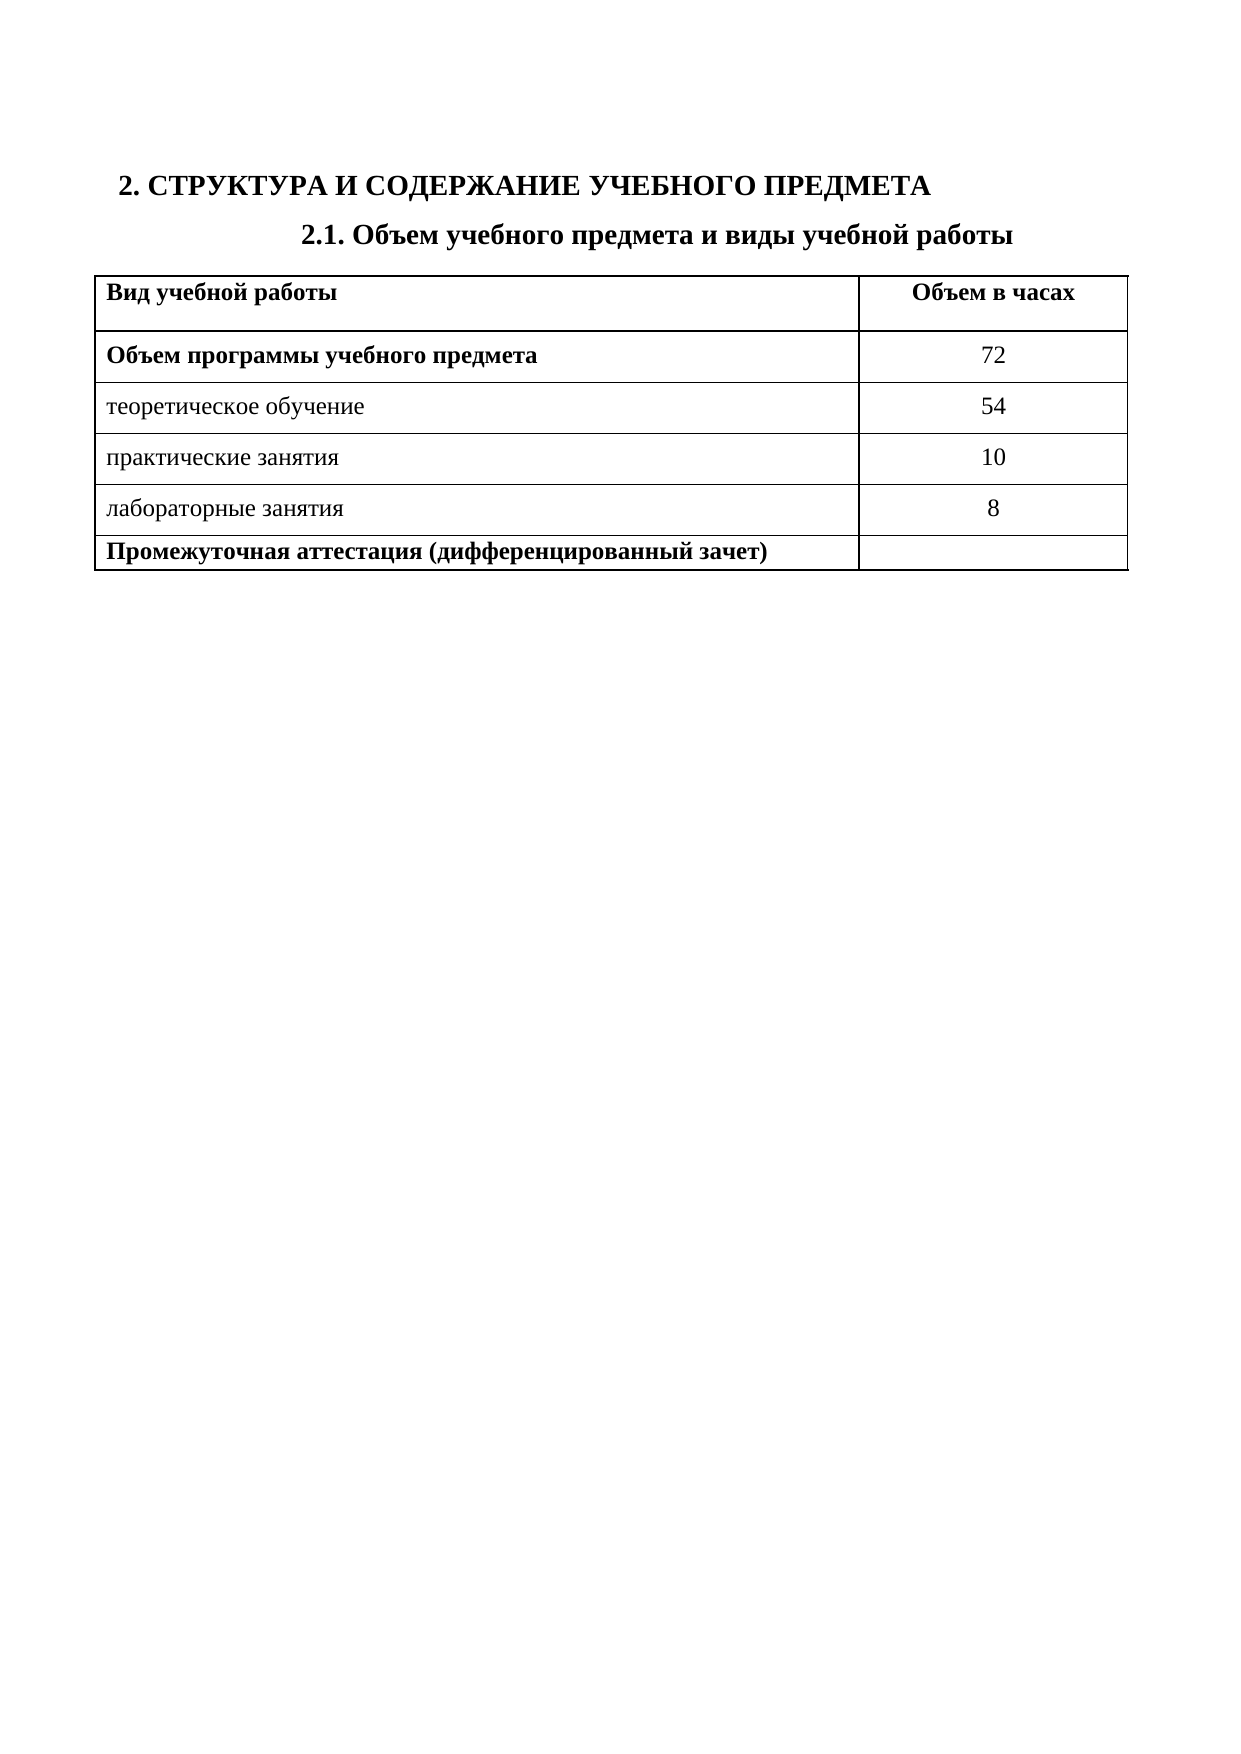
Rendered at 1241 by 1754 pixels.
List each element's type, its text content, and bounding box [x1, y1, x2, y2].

table_header Вид учебной работы [96, 277, 858, 330]
text 2.1. Объем учебного предмета и виды учебной работы [118, 217, 1152, 250]
table_cell Промежуточная аттестация (дифференцированный зачет) [96, 536, 858, 569]
table_cell 8 [860, 485, 1127, 534]
table_header Объем в часах [860, 277, 1127, 330]
table_cell теоретическое обучение [96, 383, 858, 432]
table_cell практические занятия [96, 434, 858, 483]
table_cell 72 [860, 332, 1127, 381]
table_cell Объем программы учебного предмета [96, 332, 858, 381]
table_cell [860, 536, 1127, 569]
table_cell 10 [860, 434, 1127, 483]
table_cell лабораторные занятия [96, 485, 858, 534]
table_cell 54 [860, 383, 1127, 432]
subtitle 2. СТРУКТУРА И СОДЕРЖАНИЕ УЧЕБНОГО ПРЕДМЕТА [118, 168, 1152, 202]
